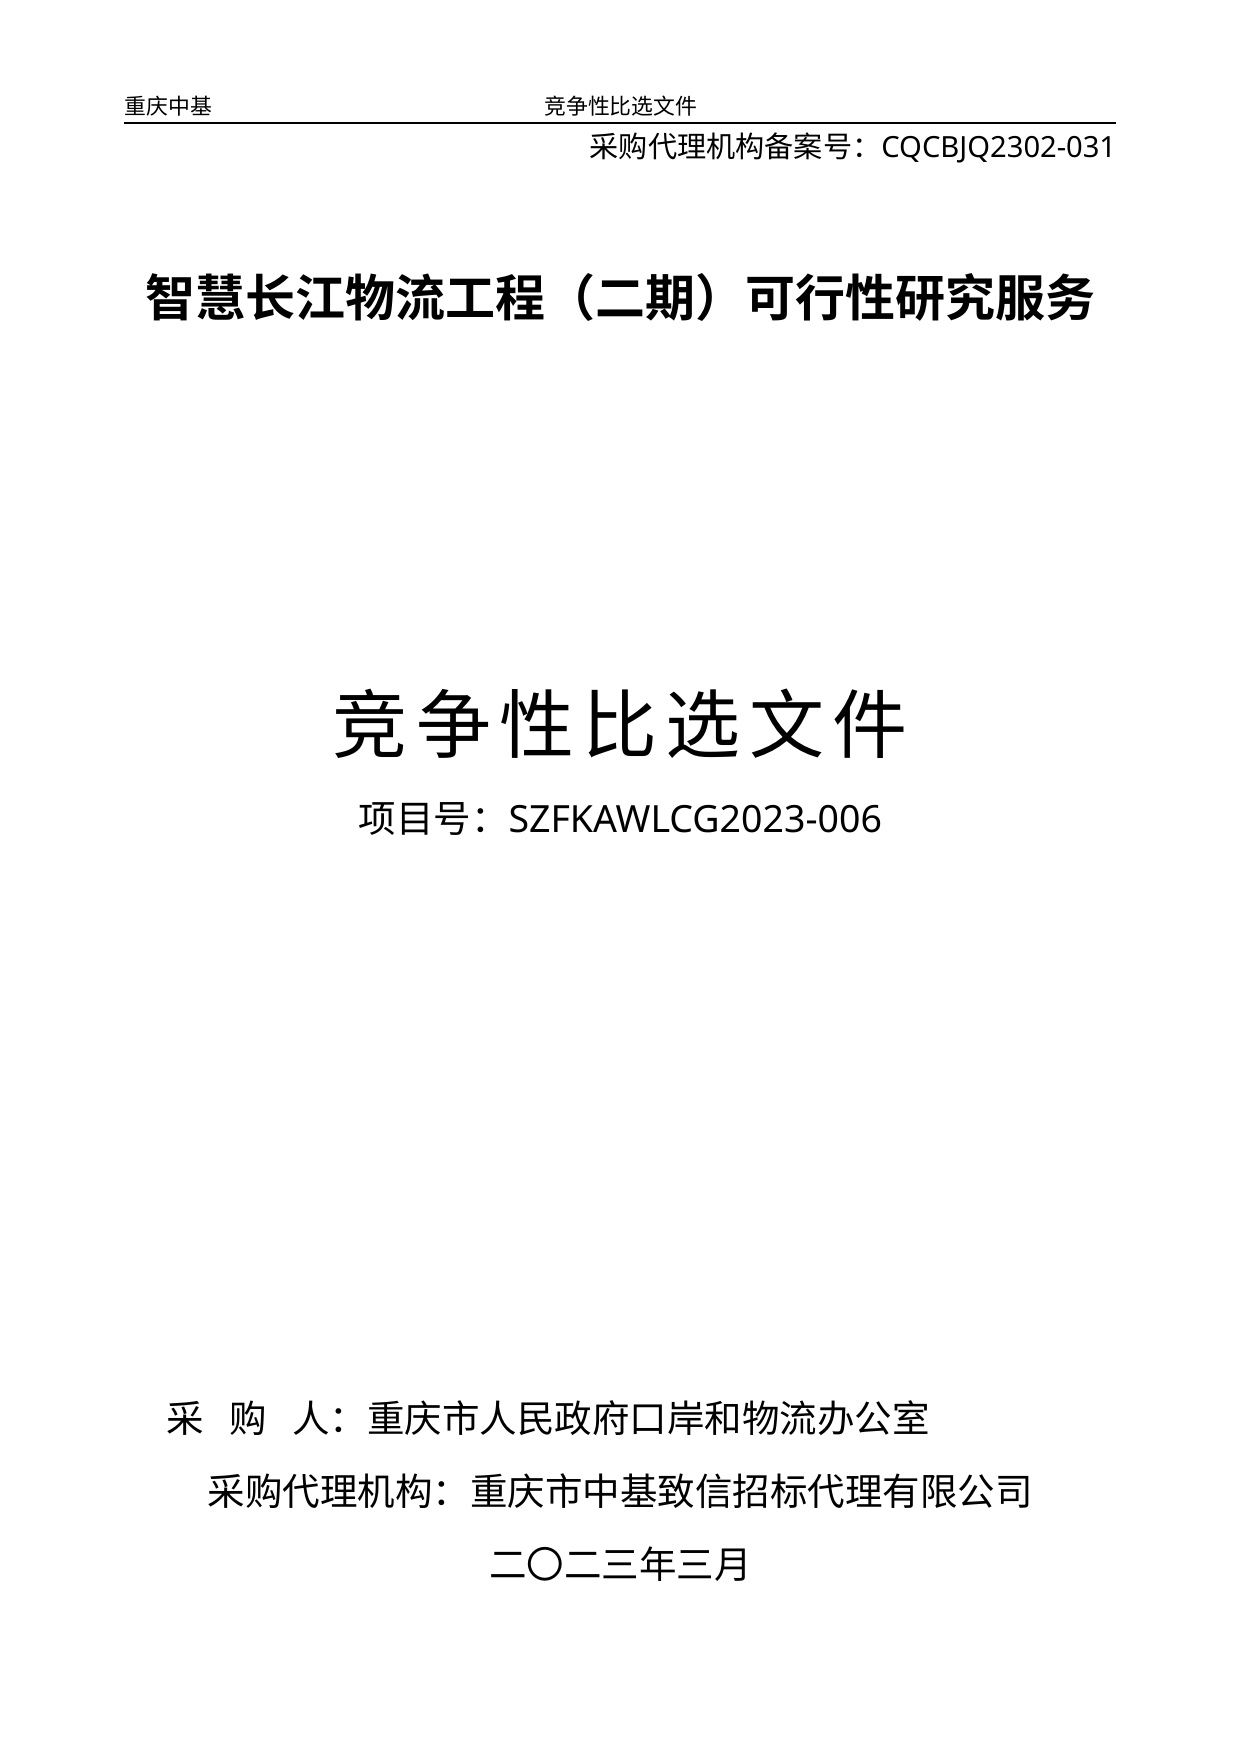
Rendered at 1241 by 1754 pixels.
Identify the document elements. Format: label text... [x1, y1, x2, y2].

text 竞争性比选文件 [124, 666, 1116, 774]
text 采 购 人：重庆市人民政府口岸和物流办公室 [133, 1374, 1116, 1447]
text 二〇二三年三月 [124, 1520, 1116, 1593]
text 采购代理机构：重庆市中基致信招标代理有限公司 [124, 1447, 1116, 1520]
text 智慧长江物流工程（二期）可行性研究服务 [124, 258, 1116, 330]
text 采购代理机构备案号：CQCBJQ2302-031 [124, 124, 1116, 166]
text 项目号：SZFKAWLCG2023-006 [124, 774, 1116, 847]
